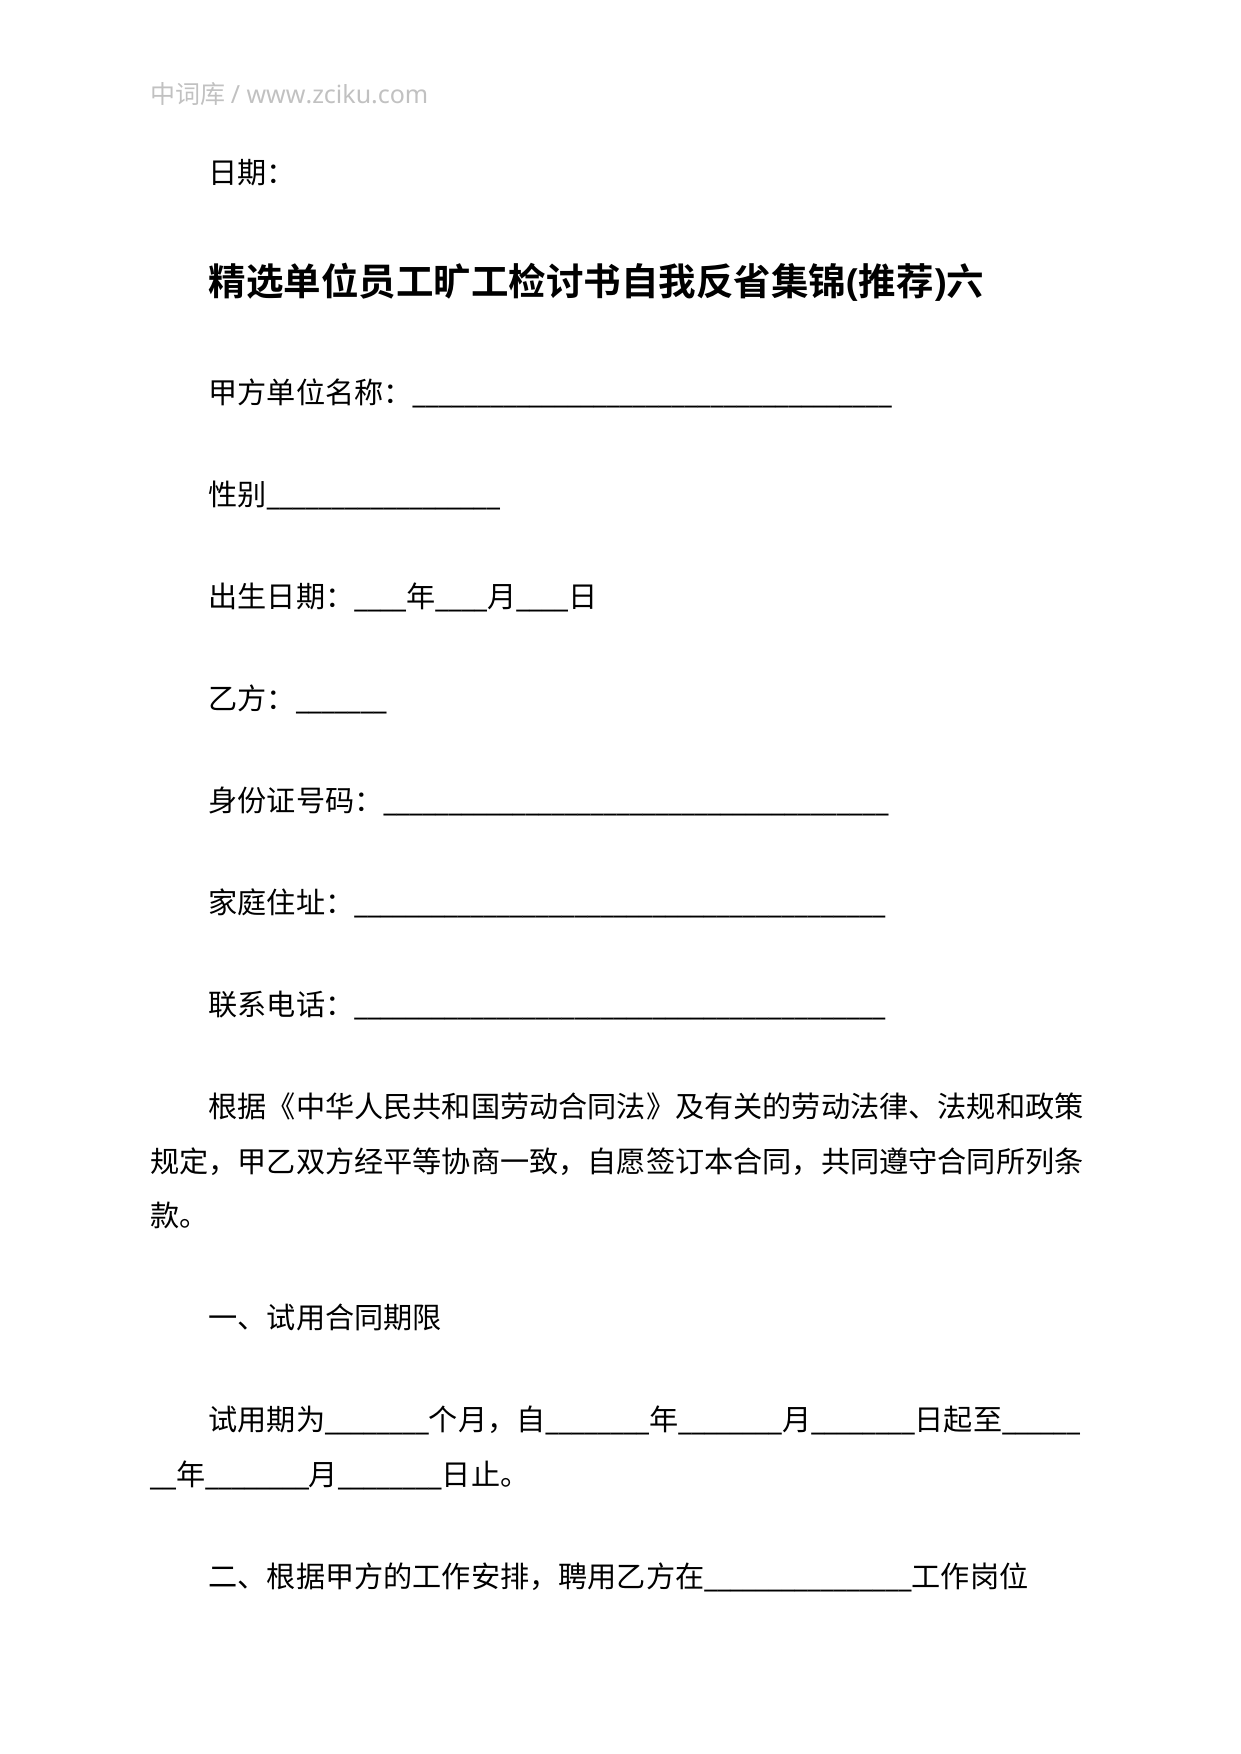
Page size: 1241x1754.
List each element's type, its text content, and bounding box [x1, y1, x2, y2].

text 家庭住址：_________________________________________ [150, 879, 1090, 922]
text 出生日期：____年____月____日 [150, 573, 1090, 616]
text 一、试用合同期限 [150, 1295, 1090, 1337]
text 日期： [150, 150, 1090, 192]
text 乙方：_______ [150, 675, 1090, 718]
text 试用期为________个月，自________年________月________日起至________年________月________日止。 [150, 1397, 1090, 1494]
text 身份证号码：_______________________________________ [150, 777, 1090, 820]
text 二、根据甲方的工作安排，聘用乙方在________________工作岗位 [150, 1553, 1090, 1596]
text 甲方单位名称：_____________________________________ [150, 369, 1090, 412]
text 联系电话：_________________________________________ [150, 981, 1090, 1024]
text 精选单位员工旷工检讨书自我反省集锦(推荐)六 [150, 252, 1090, 306]
text 性别__________________ [150, 471, 1090, 514]
text 根据《中华人民共和国劳动合同法》及有关的劳动法律、法规和政策规定，甲乙双方经平等协商一致，自愿签订本合同，共同遵守合同所列条款。 [150, 1083, 1090, 1235]
